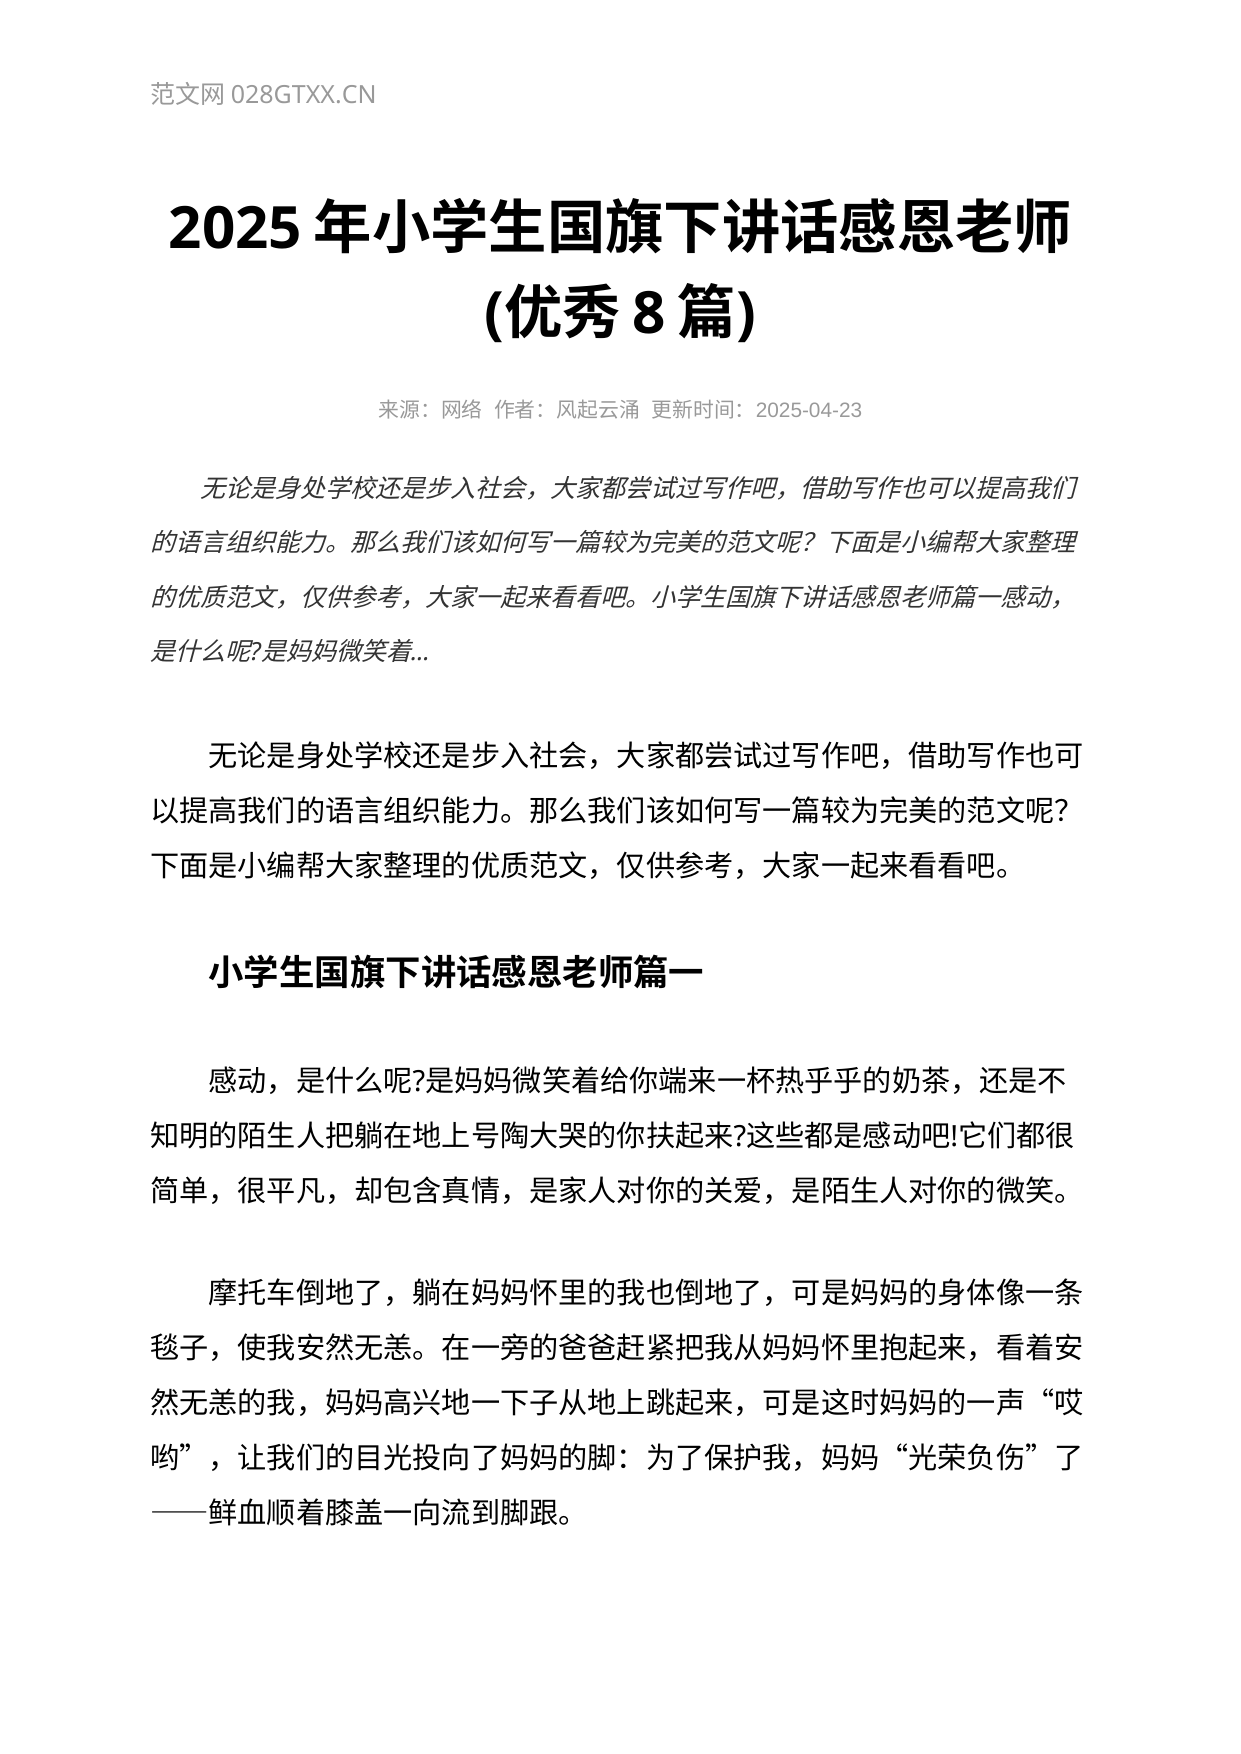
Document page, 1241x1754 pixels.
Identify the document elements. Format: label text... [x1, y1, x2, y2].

text 无论是身处学校还是步入社会，大家都尝试过写作吧，借助写作也可以提高我们的语言组织能力。那么我们该如何写一篇较为完美的范文呢？下面是小编帮大家整理的优质范文，仅供参考，大家一起来看看吧。小学生国旗下讲话感恩老师篇一感动，是什么呢?是妈妈微笑着... [150, 468, 1090, 668]
text 感动，是什么呢?是妈妈微笑着给你端来一杯热乎乎的奶茶，还是不知明的陌生人把躺在地上号陶大哭的你扶起来?这些都是感动吧!它们都很简单，很平凡，却包含真情，是家人对你的关爱，是陌生人对你的微笑。 [150, 1058, 1090, 1210]
text 摩托车倒地了，躺在妈妈怀里的我也倒地了，可是妈妈的身体像一条毯子，使我安然无恙。在一旁的爸爸赶紧把我从妈妈怀里抱起来，看着安然无恙的我，妈妈高兴地一下子从地上跳起来，可是这时妈妈的一声“哎哟”，让我们的目光投向了妈妈的脚：为了保护我，妈妈“光荣负伤”了——鲜血顺着膝盖一向流到脚跟。 [150, 1270, 1090, 1532]
text 来源：网络 作者：风起云涌 更新时间：2025-04-23 [150, 398, 1090, 422]
text 无论是身处学校还是步入社会，大家都尝试过写作吧，借助写作也可以提高我们的语言组织能力。那么我们该如何写一篇较为完美的范文呢？下面是小编帮大家整理的优质范文，仅供参考，大家一起来看看吧。 [150, 733, 1090, 885]
text 小学生国旗下讲话感恩老师篇一 [150, 944, 1090, 996]
subtitle 2025年小学生国旗下讲话感恩老师(优秀8篇) [150, 181, 1090, 351]
